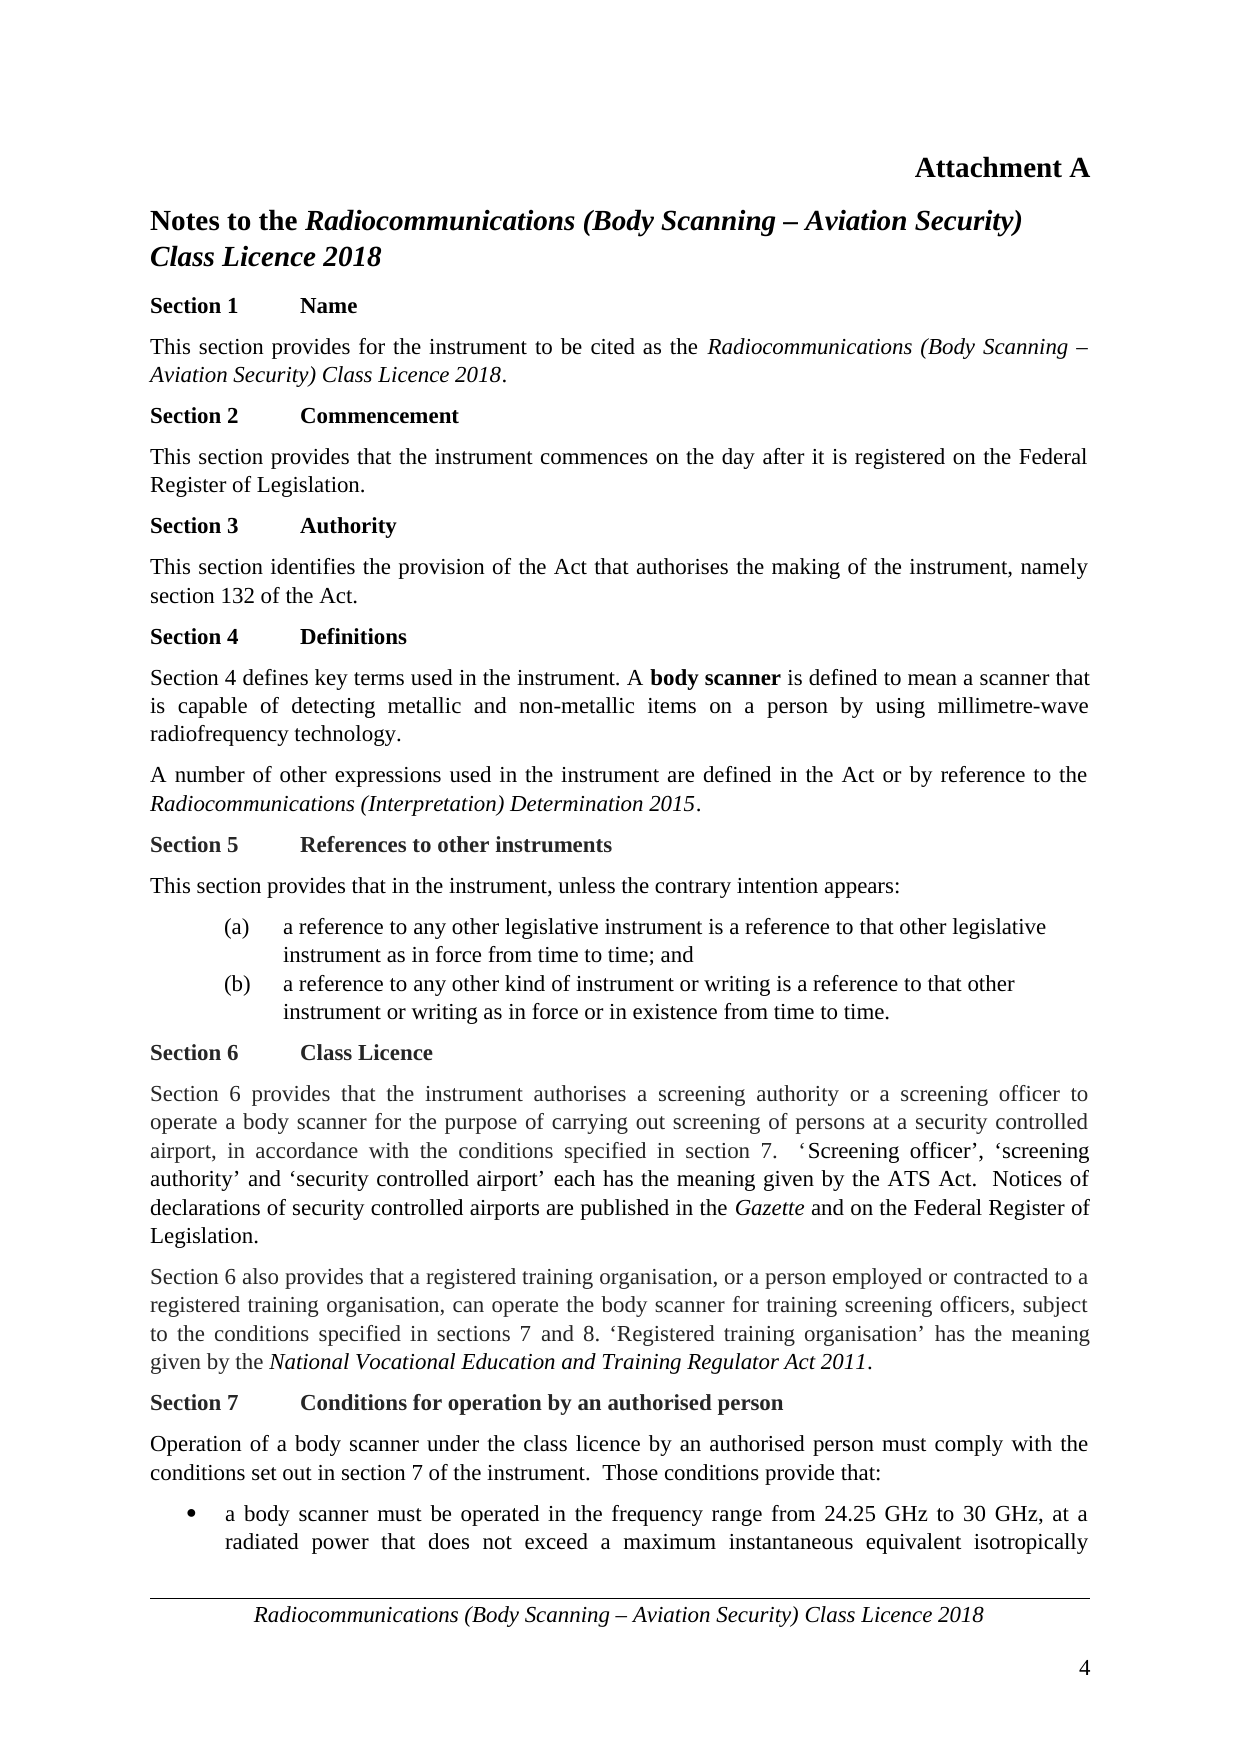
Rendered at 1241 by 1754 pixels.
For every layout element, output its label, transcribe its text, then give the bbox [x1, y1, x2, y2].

text Section 4 Definitions [150, 623, 1090, 649]
text Section 3 Authority [150, 512, 1090, 539]
text Section 5 References to other instruments [150, 831, 1090, 857]
text This section identifies the provision of the Act that authorises the making of the instrument, namely section 132 of the Act. [150, 553, 1090, 608]
text Section 7 Conditions for operation by an authorised person [150, 1389, 1090, 1416]
text Operation of a body scanner under the class licence by an authorised person must comply with the conditions set out in section 7 of the instrument. Those conditions provide that: [150, 1430, 1090, 1485]
text Section 6 Class Licence [150, 1039, 1090, 1065]
text Attachment A [150, 150, 1090, 183]
text Section 4 defines key terms used in the instrument. A body scanner is defined to mean a scanner that is capable of detecting metallic and non-metallic items on a person by using millimetre-wave radiofrequency technology. [150, 664, 1090, 747]
text This section provides that in the instrument, unless the contrary intention appears: [150, 872, 1090, 898]
text Section 1 Name [150, 292, 1090, 318]
text This section provides for the instrument to be cited as the Radiocommunications (Body Scanning – Aviation Security) Class Licence 2018. [150, 333, 1090, 387]
text Notes to the Radiocommunications (Body Scanning – Aviation Security) Class Licence 2018 [150, 203, 1090, 272]
text Section 6 provides that the instrument authorises a screening authority or a screening officer to operate a body scanner for the purpose of carrying out screening of persons at a security controlled airport, in accordance with the conditions specified in section 7. ‘Screening officer’, ‘screening authority’ and ‘security controlled airport’ each has the meaning given by the ATS Act. Notices of declarations of security controlled airports are published in the Gazette and on the Federal Register of Legislation. [150, 1080, 1090, 1248]
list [187, 1499, 1090, 1554]
text Section 2 Commencement [150, 402, 1090, 428]
list (a) a reference to any other legislative instrument is a reference to that other legislative instrument as in force from time to time; and [224, 913, 1090, 967]
text This section provides that the instrument commences on the day after it is registered on the Federal Register of Legislation. [150, 443, 1090, 498]
list (b) a reference to any other kind of instrument or writing is a reference to that other instrument or writing as in force or in existence from time to time. [224, 969, 1090, 1024]
text Section 6 also provides that a registered training organisation, or a person employed or contracted to a registered training organisation, can operate the body scanner for training screening officers, subject to the conditions specified in sections 7 and 8. ‘Registered training organisation’ has the meaning given by the National Vocational Education and Training Regulator Act 2011. [150, 1263, 1090, 1375]
text A number of other expressions used in the instrument are defined in the Act or by reference to the Radiocommunications (Interpretation) Determination 2015. [150, 761, 1090, 816]
